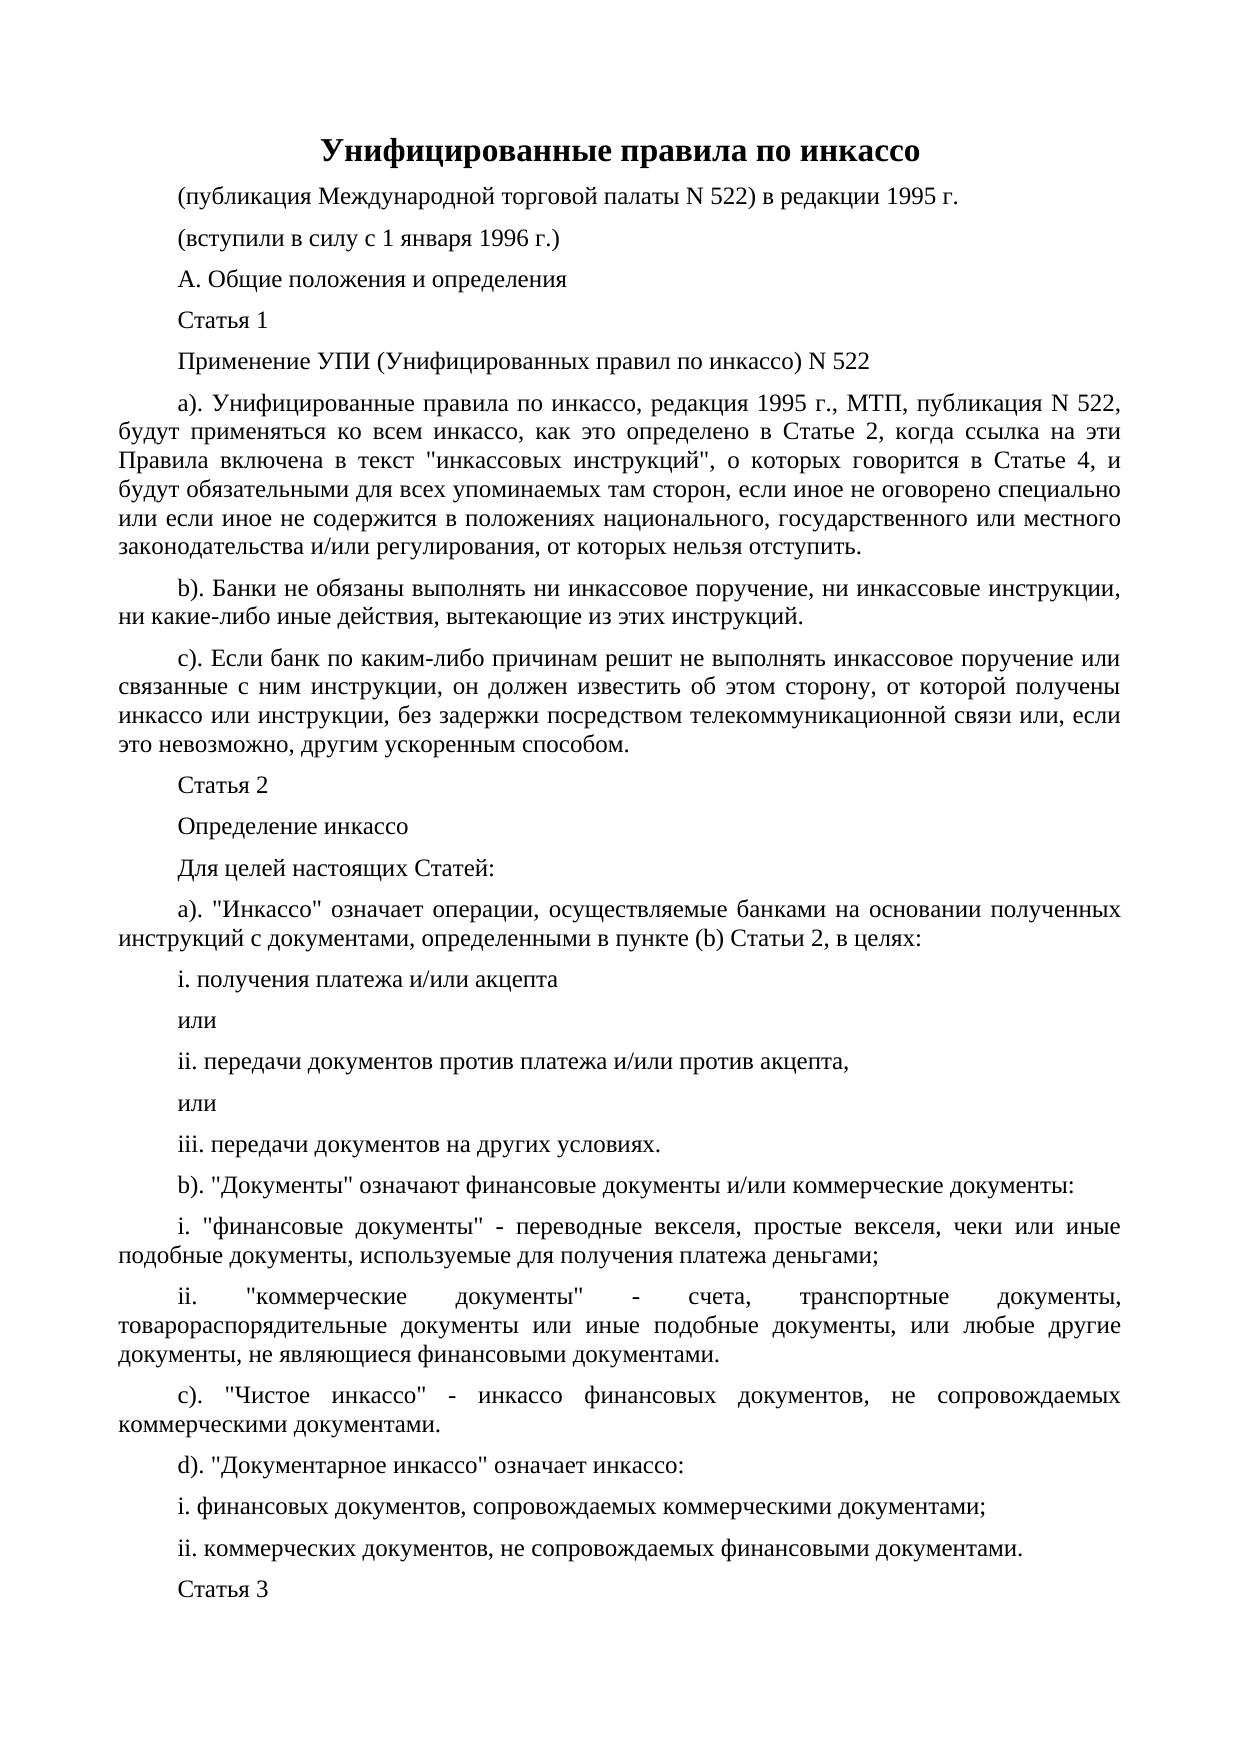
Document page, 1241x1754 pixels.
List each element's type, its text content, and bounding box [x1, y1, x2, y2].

text b). "Документы" означают финансовые документы и/или коммерческие документы: [118, 1170, 1122, 1199]
text Унифицированные правила по инкассо [118, 131, 1122, 169]
text ii. "коммерческие документы" - счета, транспортные документы, товарораспорядительные документы или иные подобные документы, или любые другие документы, не являющиеся финансовыми документами. [118, 1281, 1122, 1368]
text a). Унифицированные правила по инкассо, редакция 1995 г., МТП, публикация N 522, будут применяться ко всем инкассо, как это определено в Статье 2, когда ссылка на эти Правила включена в текст "инкассовых инструкций", о которых говорится в Статье 4, и будут обязательными для всех упоминаемых там сторон, если иное не оговорено специально или если иное не содержится в положениях национального, государственного или местного законодательства и/или регулирования, от которых нельзя отступить. [118, 388, 1122, 560]
text c). "Чистое инкассо" - инкассо финансовых документов, не сопровождаемых коммерческими документами. [118, 1380, 1122, 1438]
text Статья 1 [118, 305, 1122, 334]
text ii. коммерческих документов, не сопровождаемых финансовыми документами. [118, 1533, 1122, 1561]
text (вступили в силу с 1 января 1996 г.) [118, 223, 1122, 251]
text iii. передачи документов на других условиях. [118, 1129, 1122, 1158]
text i. финансовых документов, сопровождаемых коммерческими документами; [118, 1491, 1122, 1520]
text Статья 2 [118, 770, 1122, 799]
text (публикация Международной торговой палаты N 522) в редакции 1995 г. [118, 181, 1122, 210]
text Для целей настоящих Статей: [118, 853, 1122, 881]
text i. получения платежа и/или акцепта [118, 964, 1122, 993]
text А. Общие положения и определения [118, 264, 1122, 293]
text d). "Документарное инкассо" означает инкассо: [118, 1450, 1122, 1479]
text ii. передачи документов против платежа и/или против акцепта, [118, 1046, 1122, 1075]
text i. "финансовые документы" - переводные векселя, простые векселя, чеки или иные подобные документы, используемые для получения платежа деньгами; [118, 1211, 1122, 1269]
text или [118, 1088, 1122, 1116]
text Определение инкассо [118, 811, 1122, 840]
text c). Если банк по каким-либо причинам решит не выполнять инкассовое поручение или связанные с ним инструкции, он должен известить об этом сторону, от которой получены инкассо или инструкции, без задержки посредством телекоммуникационной связи или, если это невозможно, другим ускоренным способом. [118, 643, 1122, 758]
text Применение УПИ (Унифицированных правил по инкассо) N 522 [118, 346, 1122, 375]
text b). Банки не обязаны выполнять ни инкассовое поручение, ни инкассовые инструкции, ни какие-либо иные действия, вытекающие из этих инструкций. [118, 573, 1122, 630]
text или [118, 1005, 1122, 1034]
text Статья 3 [118, 1574, 1122, 1603]
text a). "Инкассо" означает операции, осуществляемые банками на основании полученных инструкций с документами, определенными в пункте (b) Статьи 2, в целях: [118, 894, 1122, 951]
